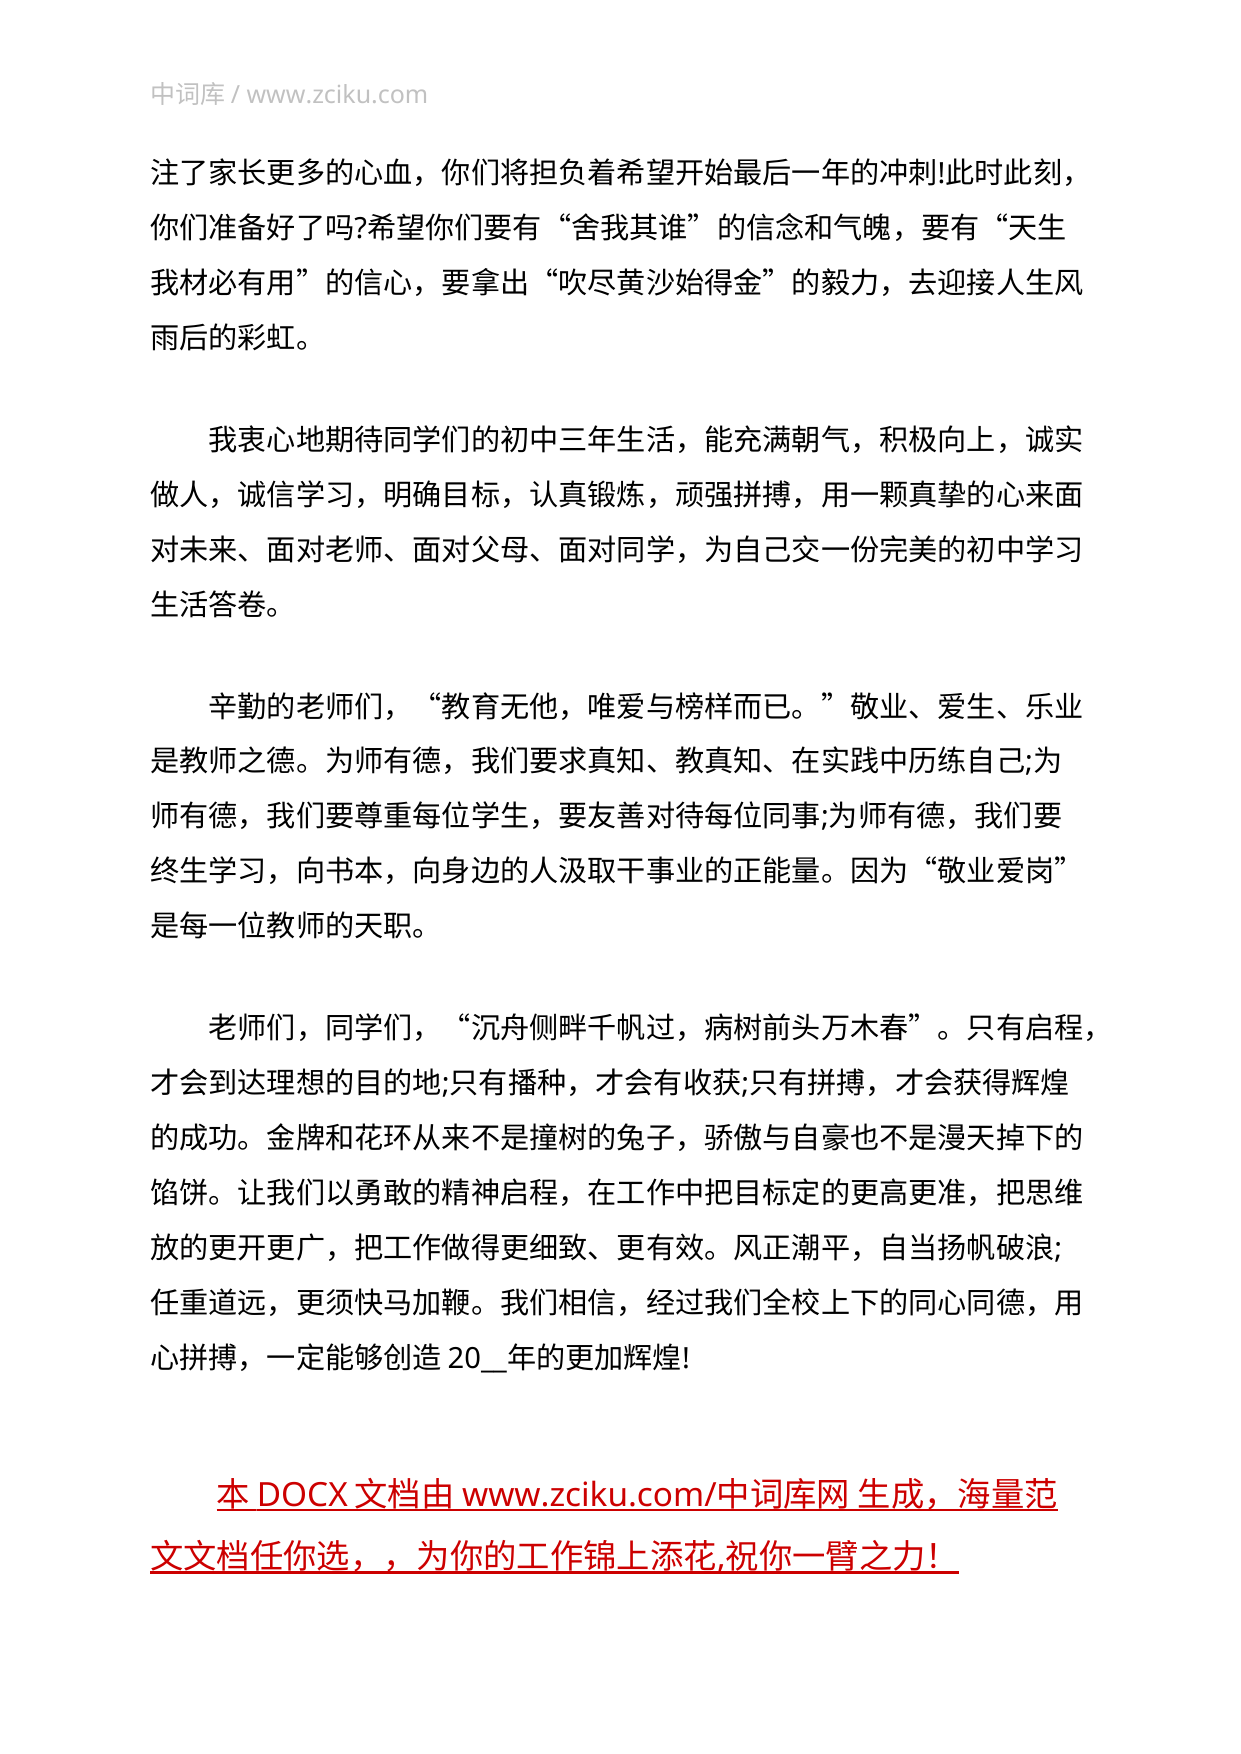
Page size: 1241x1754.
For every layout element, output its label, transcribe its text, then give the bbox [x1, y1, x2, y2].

text 我衷心地期待同学们的初中三年生活，能充满朝气，积极向上，诚实做人，诚信学习，明确目标，认真锻炼，顽强拼搏，用一颗真挚的心来面对未来、面对老师、面对父母、面对同学，为自己交一份完美的初中学习生活答卷。 [150, 417, 1090, 624]
text 本DOCX文档由 www.zciku.com/中词库网 生成，海量范文文档任你选，，为你的工作锦上添花,祝你一臂之力！ [150, 1467, 1090, 1579]
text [150, 150, 1090, 357]
text 老师们，同学们，“沉舟侧畔千帆过，病树前头万木春”。只有启程，才会到达理想的目的地;只有播种，才会有收获;只有拼搏，才会获得辉煌的成功。金牌和花环从来不是撞树的兔子，骄傲与自豪也不是漫天掉下的馅饼。让我们以勇敢的精神启程，在工作中把目标定的更高更准，把思维放的更开更广，把工作做得更细致、更有效。风正潮平，自当扬帆破浪;任重道远，更须快马加鞭。我们相信，经过我们全校上下的同心同德，用心拼搏，一定能够创造20__年的更加辉煌! [150, 1005, 1090, 1377]
text 辛勤的老师们，“教育无他，唯爱与榜样而已。”敬业、爱生、乐业是教师之德。为师有德，我们要求真知、教真知、在实践中历练自己;为师有德，我们要尊重每位学生，要友善对待每位同事;为师有德，我们要终生学习，向书本，向身边的人汲取干事业的正能量。因为“敬业爱岗”是每一位教师的天职。 [150, 683, 1090, 945]
